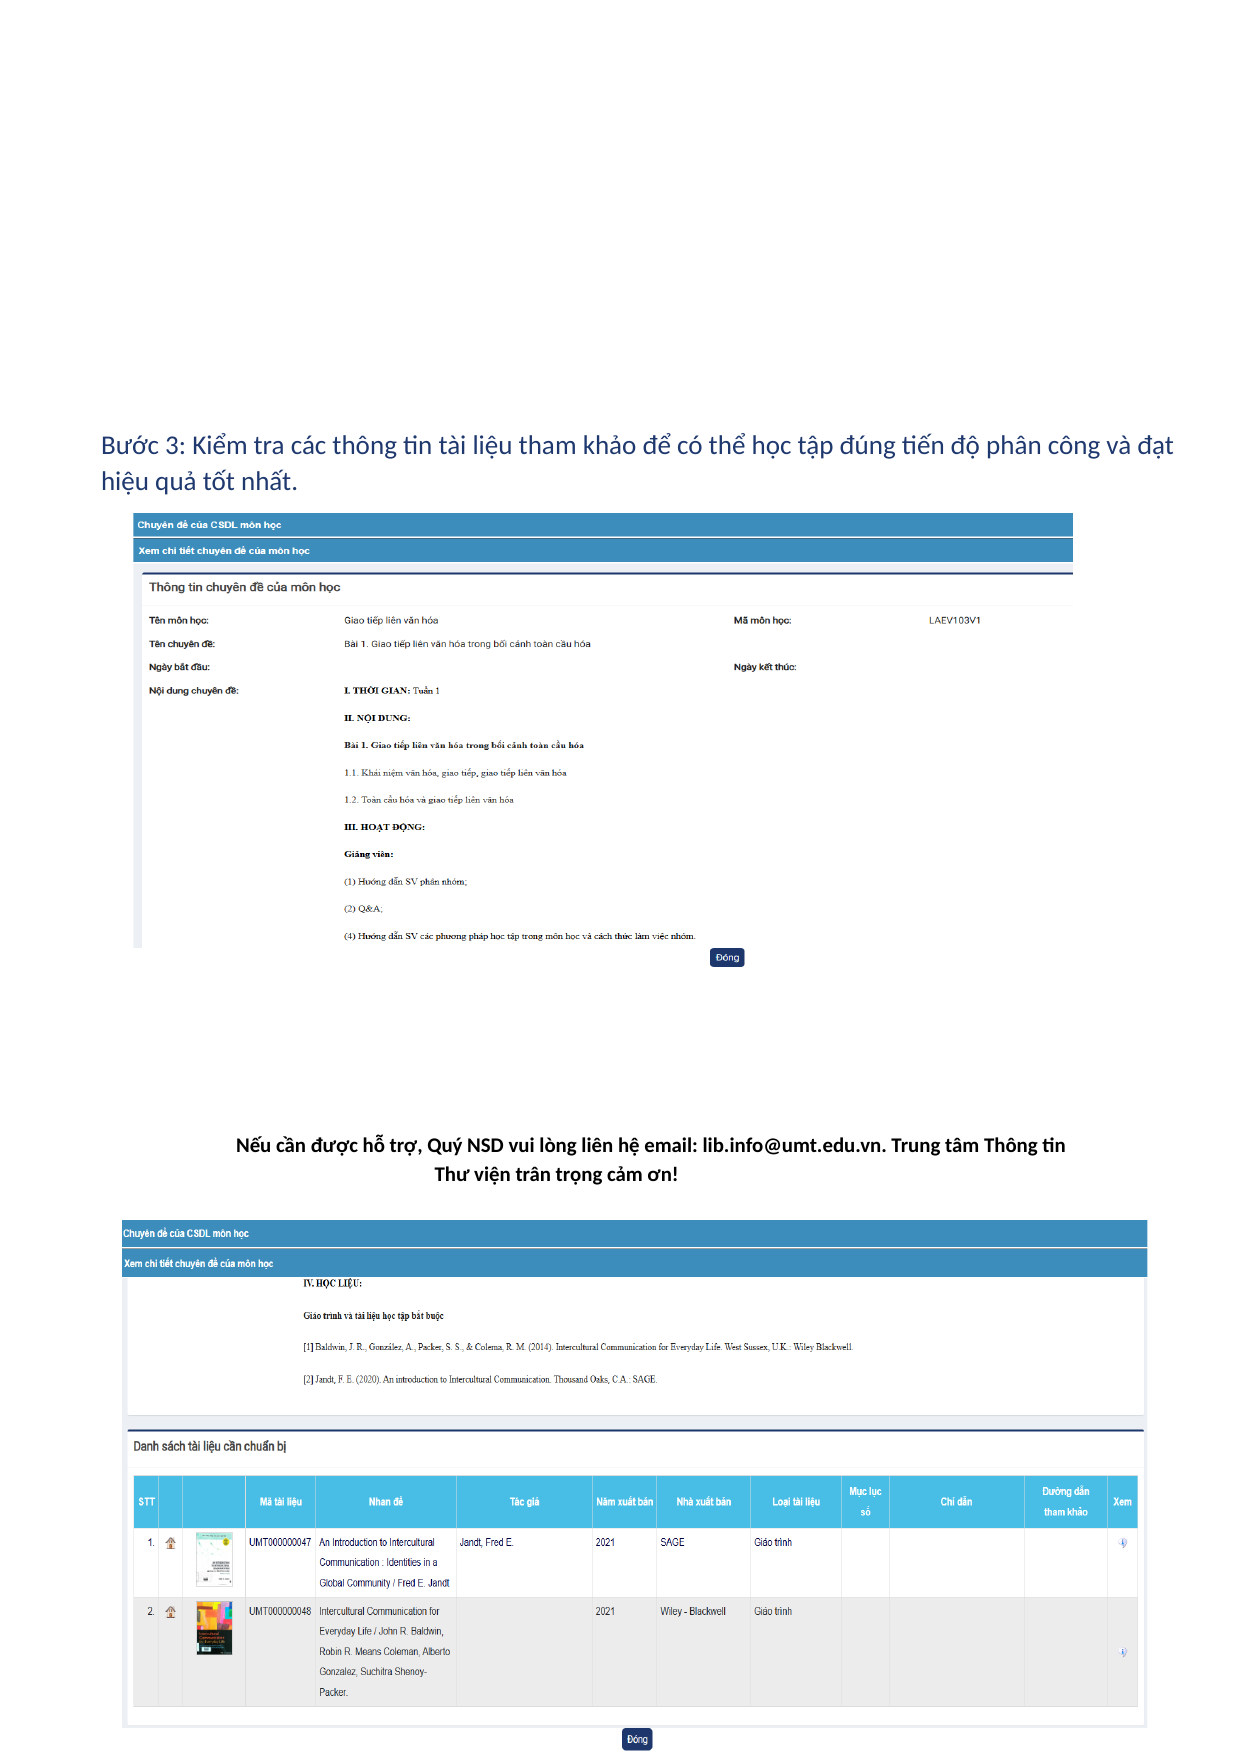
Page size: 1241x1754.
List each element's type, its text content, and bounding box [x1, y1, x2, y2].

picture [122, 1220, 1148, 1754]
text Bước 3: Kiểm tra các thông tin tài liệu tham khảo để có thể học tập đúng tiến độ phân công và đạt hiệu quả tốt nhất. [101, 428, 1176, 497]
picture [133, 513, 1073, 969]
text Nếu cần được hỗ trợ, Quý NSD vui lòng liên hệ email: lib.info@umt.edu.vn. Trung tâm Thông tin Thư viện trân trọng cảm ơn! [236, 1132, 1098, 1186]
